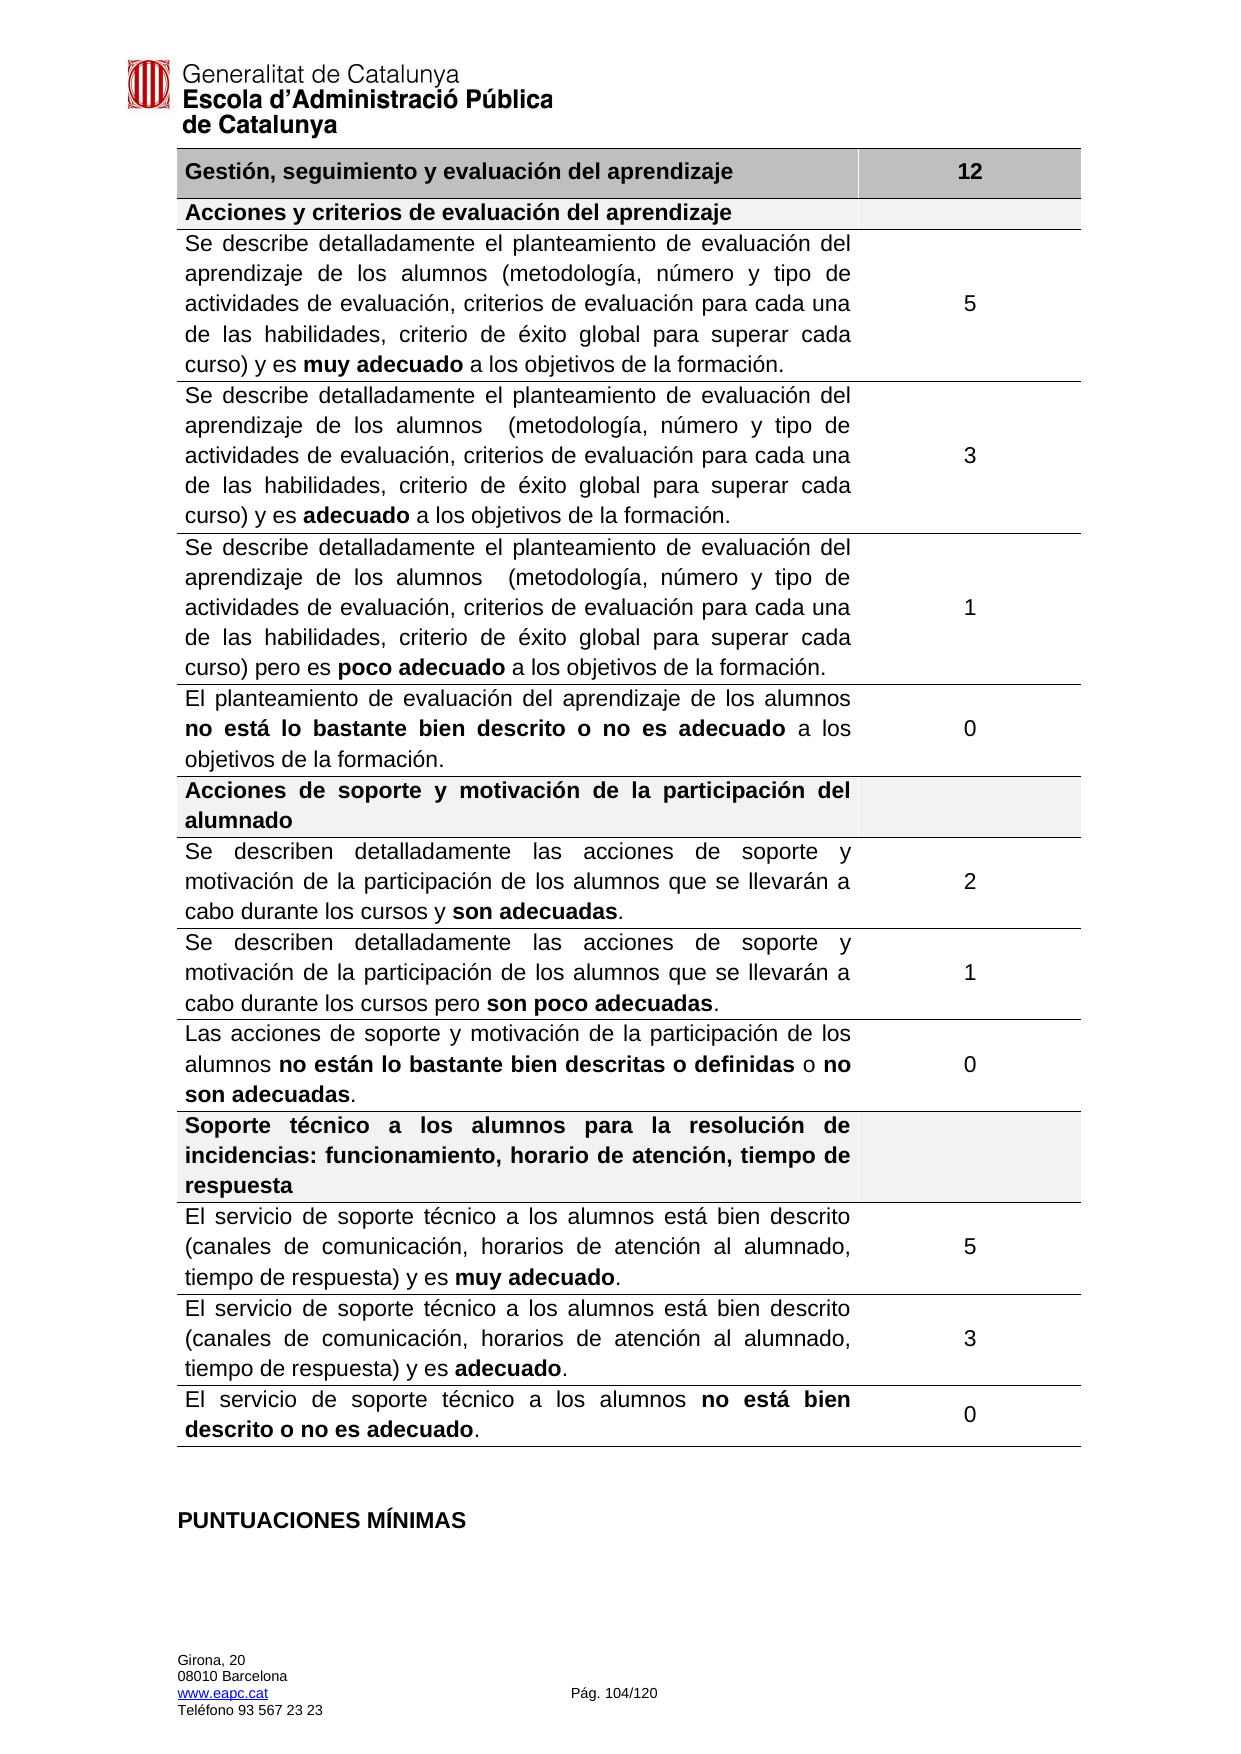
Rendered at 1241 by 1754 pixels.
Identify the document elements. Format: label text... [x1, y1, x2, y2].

table_cell [859, 199, 1081, 229]
table_cell El servicio de soporte técnico a los alumnos no está bien descrito o no es adecuado. [177, 1386, 858, 1446]
table_cell El servicio de soporte técnico a los alumnos está bien descrito (canales de comunicación, horarios de atención al alumnado, tiempo de respuesta) y es muy adecuado. [177, 1203, 858, 1293]
table_cell Se describe detalladamente el planteamiento de evaluación del aprendizaje de los alumnos (metodología, número y tipo de actividades de evaluación, criterios de evaluación para cada una de las habilidades, criterio de éxito global para superar cada curso) y es adecuado a los objetivos de la formación. [177, 382, 858, 532]
table_cell El servicio de soporte técnico a los alumnos está bien descrito (canales de comunicación, horarios de atención al alumnado, tiempo de respuesta) y es adecuado. [177, 1295, 858, 1385]
picture [125, 59, 553, 140]
table_cell 1 [859, 929, 1081, 1019]
table_cell Acciones y criterios de evaluación del aprendizaje [177, 199, 858, 229]
table_cell 12 [859, 149, 1081, 198]
table_cell 0 [859, 1020, 1081, 1111]
table_cell Gestión, seguimiento y evaluación del aprendizaje [177, 149, 858, 198]
table_cell Se describen detalladamente las acciones de soporte<A[apoyo|soporte]> y motivación de la participación de los alumnos que se llevarán a cabo durante los cursos y son adecuadas. [177, 838, 858, 928]
table_cell Acciones de soporte<A[apoyo|soporte]> y motivación de la participación del alumnado [177, 777, 858, 837]
table_cell [859, 1112, 1081, 1202]
table_cell 3 [859, 382, 1081, 532]
table_cell Se describen detalladamente las acciones de soporte<A[apoyo|soporte]> y motivación de la participación de los alumnos que se llevarán a cabo durante los cursos pero son poco adecuadas. [177, 929, 858, 1019]
table_cell Se describe detalladamente el planteamiento de evaluación del aprendizaje de los alumnos (metodología, número y tipo de actividades de evaluación, criterios de evaluación para cada una de las habilidades, criterio de éxito global para superar cada curso) y es muy adecuado a los objetivos de la formación. [177, 230, 858, 381]
table_cell Las acciones de soporte<A[apoyo|soporte]> y motivación de la participación de los alumnos no están lo bastante bien descritas o definidas o no son adecuadas. [177, 1020, 858, 1111]
table_cell 2 [859, 838, 1081, 928]
table_cell El planteamiento de evaluación del aprendizaje de los alumnos no está lo bastante bien descrito o no es adecuado a los objetivos de la formación. [177, 685, 858, 776]
table_cell 5 [859, 1203, 1081, 1293]
table_cell 1 [859, 534, 1081, 684]
text PUNTUACIONES MÍNIMAS [177, 1507, 1122, 1534]
table_cell Se describe detalladamente el planteamiento de evaluación del aprendizaje de los alumnos (metodología, número y tipo de actividades de evaluación, criterios de evaluación para cada una de las habilidades, criterio de éxito global para superar cada curso) pero es poco adecuado a los objetivos de la formación. [177, 534, 858, 684]
table_cell 0 [859, 1386, 1081, 1446]
table_cell 0 [859, 685, 1081, 776]
table_cell 5 [859, 230, 1081, 381]
table_cell [859, 777, 1081, 837]
table_cell Soporte<A[Apoyo|Soporte]> técnico a los alumnos para la resolución de incidencias: funcionamiento, horario de atención, tiempo de respuesta [177, 1112, 858, 1202]
table_cell 3 [859, 1295, 1081, 1385]
